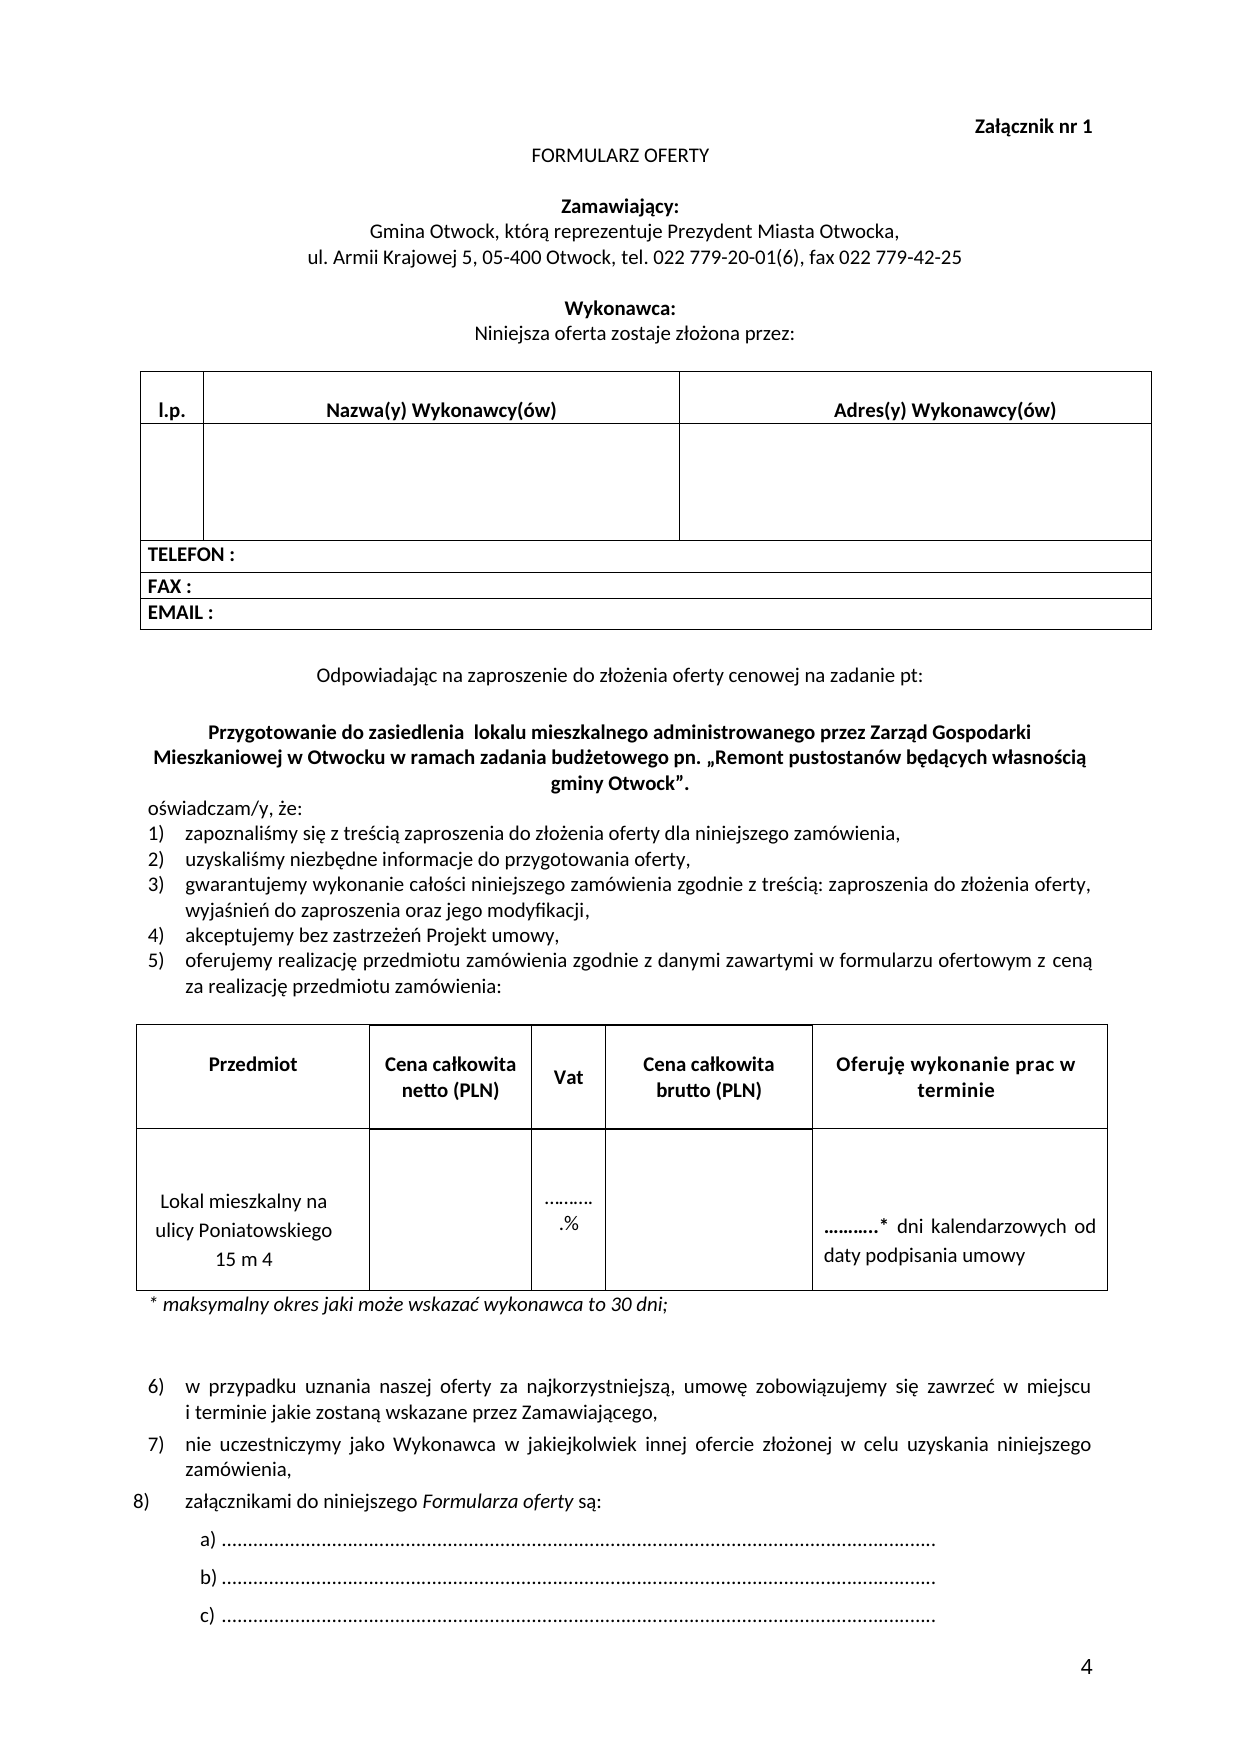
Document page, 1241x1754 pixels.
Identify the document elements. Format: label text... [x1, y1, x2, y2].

subtitle FORMULARZ OFERTY [148, 142, 1092, 168]
text Przygotowanie do zasiedlenia lokalu mieszkalnego administrowanego przez Zarząd Gospodarki Mieszkaniowej w Otwocku w ramach zadania budżetowego pn. „Remont pustostanów będących własnością gminy Otwock”. [148, 719, 1092, 795]
list zapoznaliśmy się z treścią zaproszenia do złożenia oferty dla niniejszego zamówienia, [148, 821, 1092, 846]
table_header l.p. [141, 372, 203, 423]
text Załącznik nr 1 [192, 113, 1092, 138]
list w przypadku uznania naszej oferty za najkorzystniejszą, umowę zobowiązujemy się zawrzeć w miejscu i terminie jakie zostaną wskazane przez Zamawiającego, [148, 1374, 1093, 1424]
list załącznikami do niniejszego Formularza oferty są: [133, 1488, 1092, 1513]
table_cell Lokal mieszkalny na ulicy Poniatowskiego 15 m 4 [137, 1129, 369, 1290]
text Niniejsza oferta zostaje złożona przez: [177, 320, 1092, 346]
text Wykonawca: [148, 295, 1092, 320]
list oferujemy realizację przedmiotu zamówienia zgodnie z danymi zawartymi w formularzu ofertowym z ceną za realizację przedmiotu zamówienia: [148, 948, 1092, 998]
text * maksymalny okres jaki może wskazać wykonawca to 30 dni; [148, 1291, 1092, 1317]
table_header Oferuję wykonanie prac w terminie [813, 1025, 1107, 1128]
table_header Przedmiot [137, 1025, 369, 1128]
table_cell [141, 424, 203, 540]
table_cell EMAIL : [141, 599, 1151, 629]
text Gmina Otwock, którą reprezentuje Prezydent Miasta Otwocka, [177, 219, 1092, 244]
text Zamawiający: [148, 193, 1092, 219]
table_cell [370, 1130, 531, 1290]
list akceptujemy bez zastrzeżeń Projekt umowy, [148, 922, 1092, 948]
table_header Nazwa(y) Wykonawcy(ów) [204, 372, 679, 423]
table_cell FAX : [141, 573, 1151, 598]
list ........................................................................................................................................ [200, 1526, 1092, 1551]
table_header Cena całkowita brutto (PLN) [606, 1026, 812, 1128]
table_header Vat [532, 1026, 605, 1128]
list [200, 1602, 1092, 1627]
text oświadczam/y, że: [148, 795, 1092, 821]
table_header Adres(y) Wykonawcy(ów) [680, 372, 1151, 423]
table_cell ………..% [532, 1130, 605, 1290]
list nie uczestniczymy jako Wykonawca w jakiejkolwiek innej ofercie złożonej w celu uzyskania niniejszego zamówienia, [148, 1431, 1093, 1482]
table_cell TELEFON : [141, 541, 1151, 572]
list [200, 1564, 1092, 1589]
text Odpowiadając na zaproszenie do złożenia oferty cenowej na zadanie pt: [148, 662, 1092, 687]
table_cell [680, 424, 1151, 540]
table_cell ………..* dni kalendarzowych od daty podpisania umowy [813, 1129, 1107, 1290]
text ul. Armii Krajowej 5, 05-400 Otwock, tel. 022 779-20-01(6), fax 022 779-42-25 [177, 244, 1092, 269]
table_cell [204, 424, 679, 540]
table_header Cena całkowita netto (PLN) [370, 1026, 531, 1128]
list gwarantujemy wykonanie całości niniejszego zamówienia zgodnie z treścią: zaproszenia do złożenia oferty, wyjaśnień do zaproszenia oraz jego modyfikacji, [148, 871, 1092, 922]
table_cell [606, 1130, 812, 1290]
list uzyskaliśmy niezbędne informacje do przygotowania oferty, [148, 846, 1092, 871]
